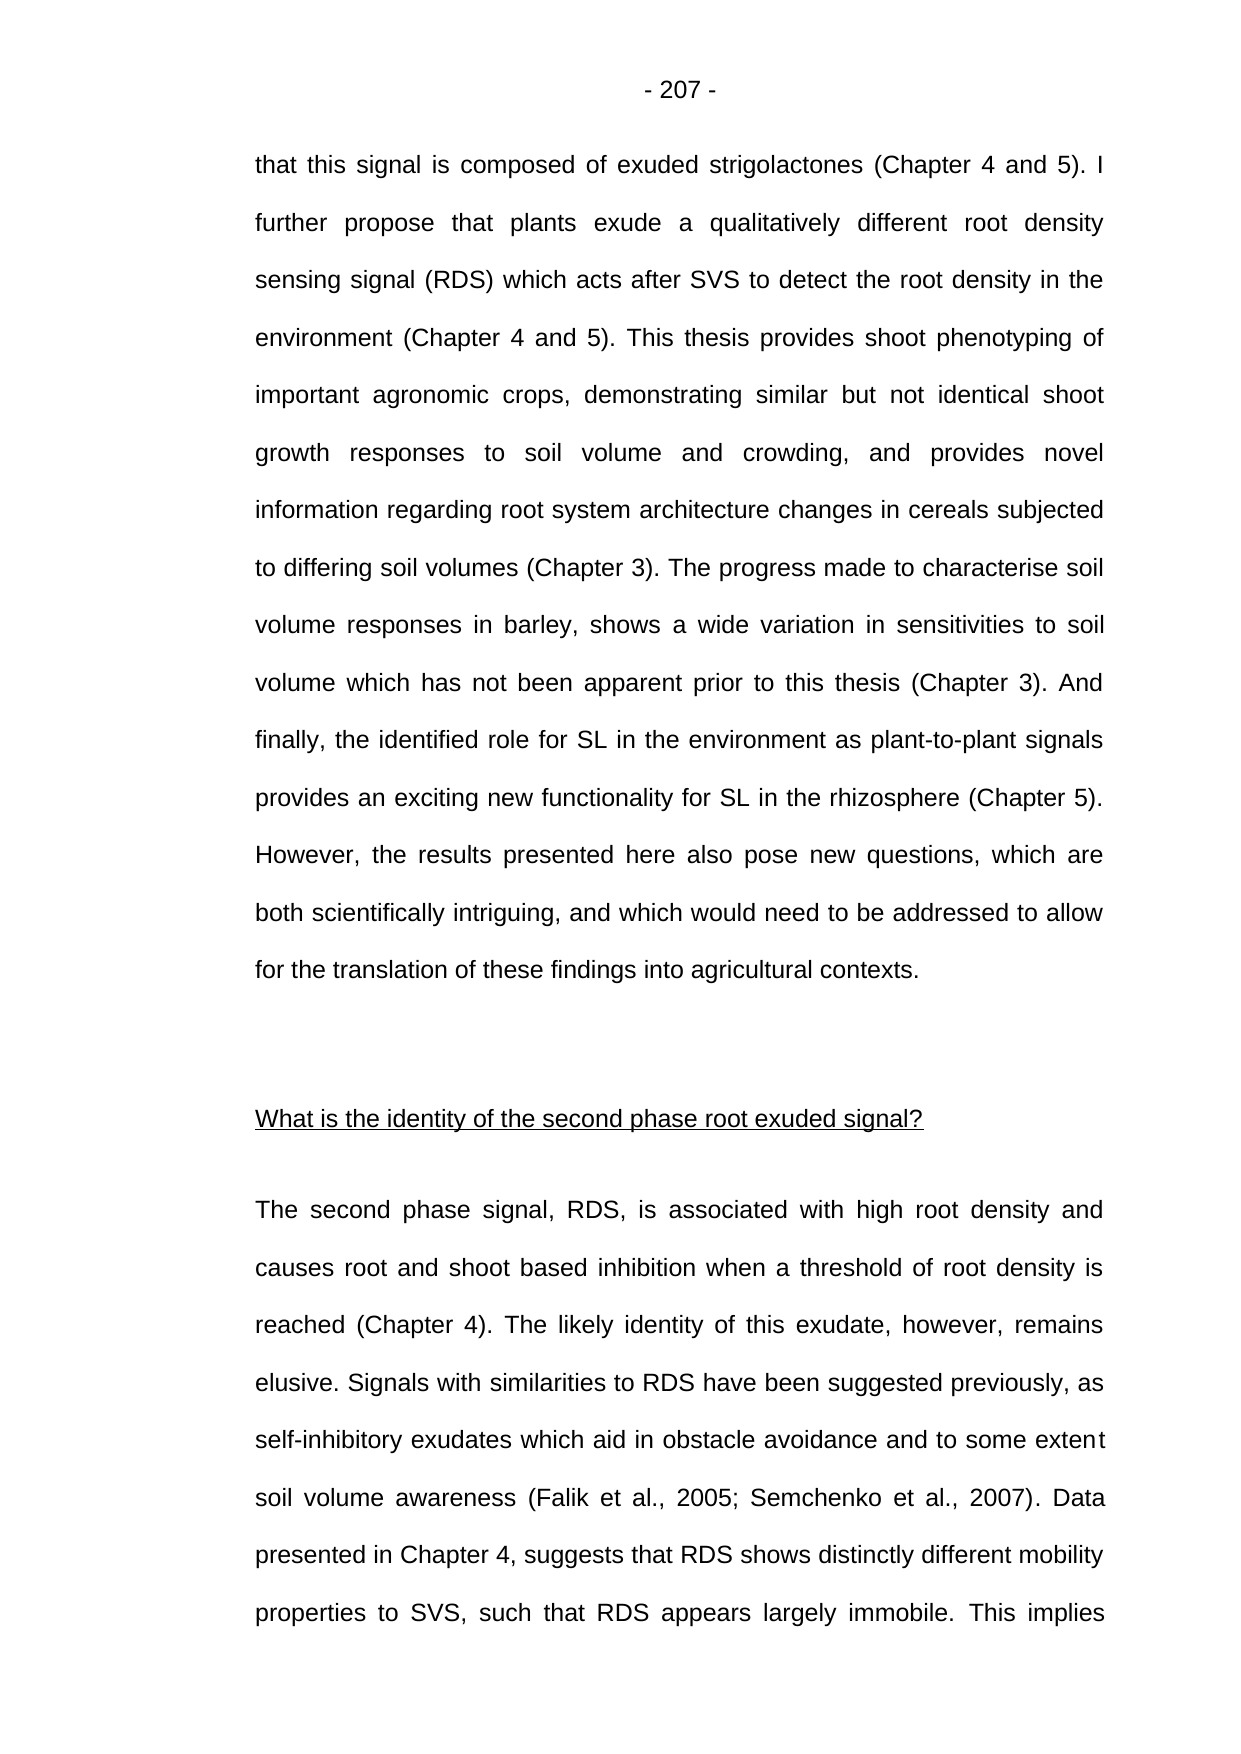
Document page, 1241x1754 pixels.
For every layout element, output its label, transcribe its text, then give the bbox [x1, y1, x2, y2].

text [255, 150, 1105, 984]
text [255, 1195, 1105, 1626]
text What is the identity of the second phase root exuded signal? [255, 1095, 1105, 1132]
